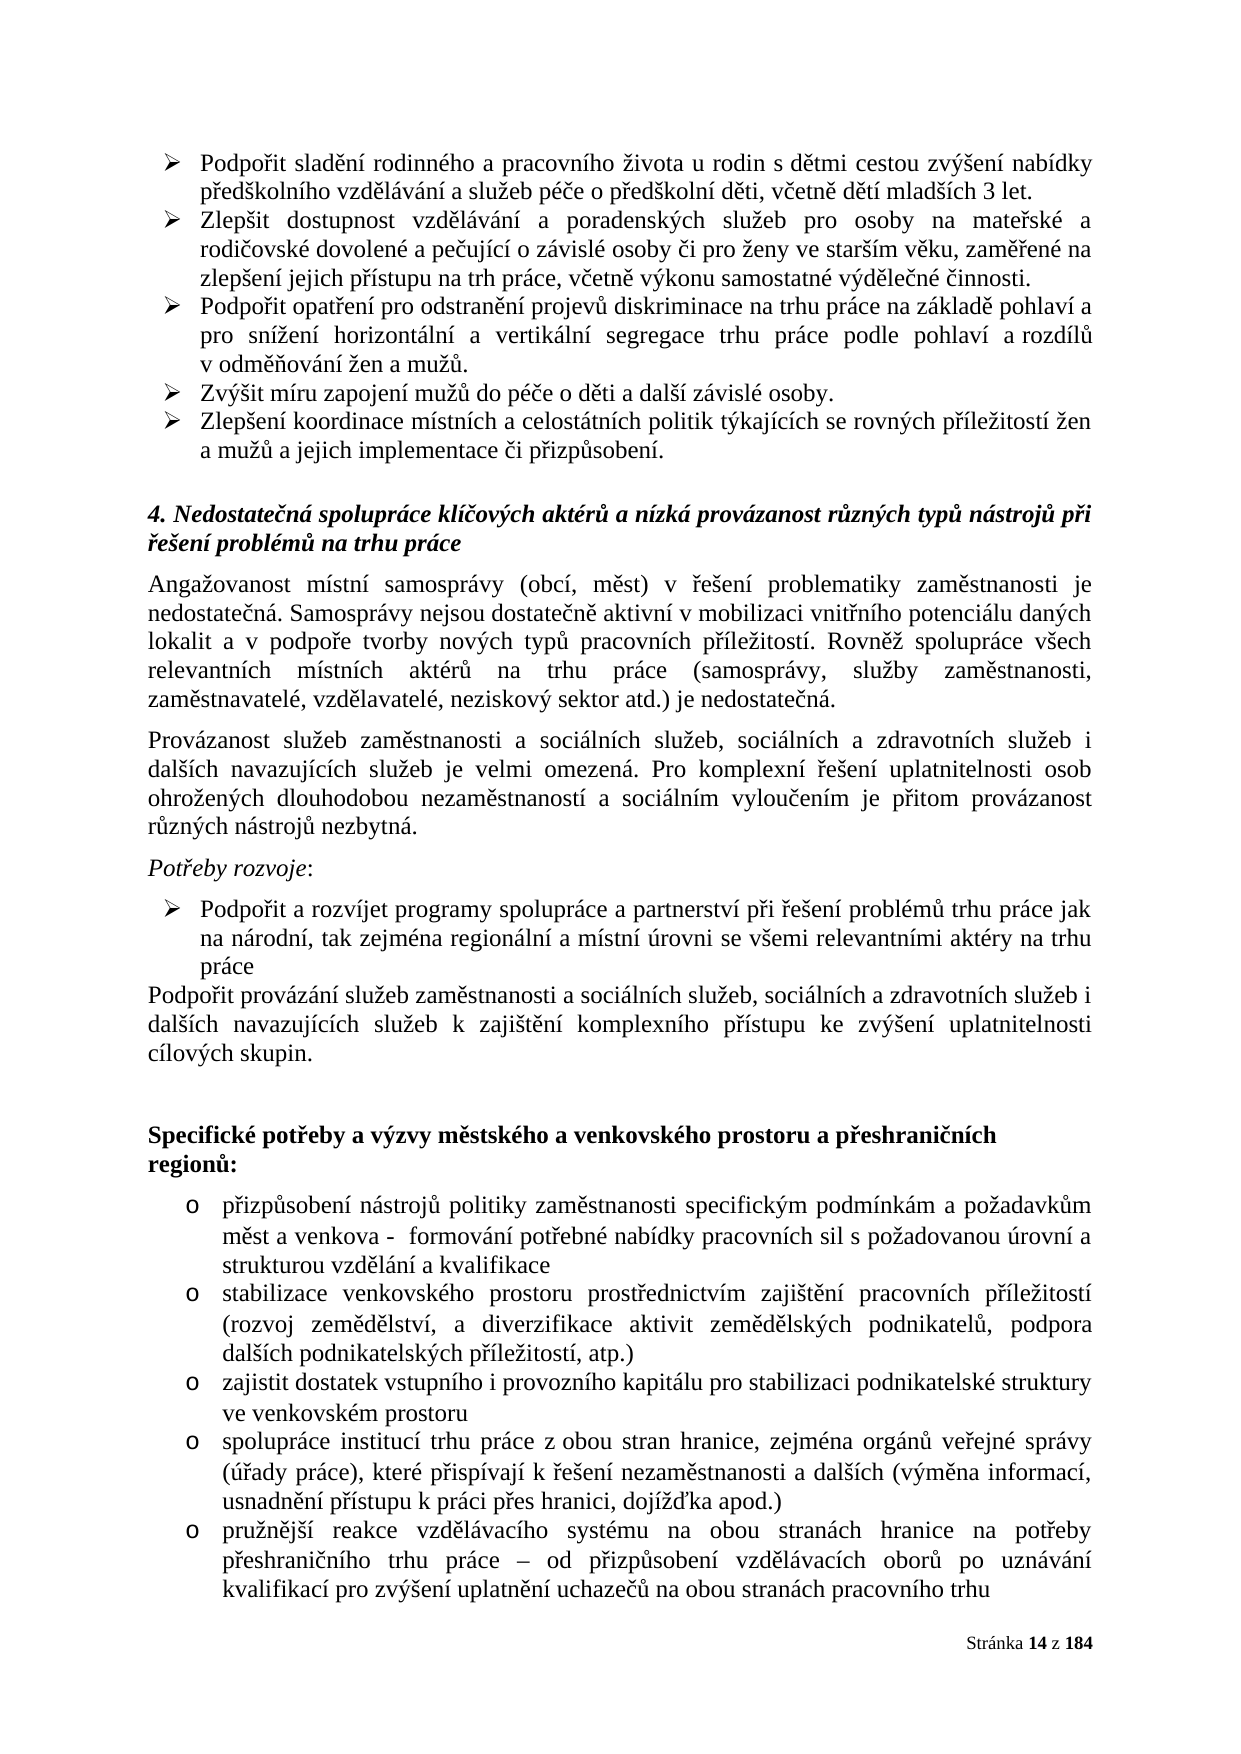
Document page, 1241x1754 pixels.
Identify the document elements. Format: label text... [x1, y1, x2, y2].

text Specifické potřeby a výzvy městského a venkovského prostoru a přeshraničních regionů: [148, 1120, 1092, 1178]
text Angažovanost místní samosprávy (obcí, měst) v řešení problematiky zaměstnanosti je nedostatečná. Samosprávy nejsou dostatečně aktivní v mobilizaci vnitřního potenciálu daných lokalit a v podpoře tvorby nových typů pracovních příležitostí. Rovněž spolupráce všech relevantních místních aktérů na trhu práce (samosprávy, služby zaměstnanosti, zaměstnavatelé, vzdělavatelé, neziskový sektor atd.) je nedostatečná. [148, 569, 1092, 713]
list Podpořit a rozvíjet programy spolupráce a partnerství při řešení problémů trhu práce jak na národní, tak zejména regionální a místní úrovni se všemi relevantními aktéry na trhu práce [162, 894, 1092, 980]
list Zlepšení koordinace místních a celostátních politik týkajících se rovných příležitostí žen a mužů a jejich implementace či přizpůsobení. [162, 406, 1092, 464]
list pružnější reakce vzdělávacího systému na obou stranách hranice na potřeby přeshraničního trhu práce – od přizpůsobení vzdělávacích oborů po uznávání kvalifikací pro zvýšení uplatnění uchazečů na obou stranách pracovního trhu [185, 1515, 1092, 1603]
list přizpůsobení nástrojů politiky zaměstnanosti specifickým podmínkám a požadavkům měst a venkova - formování potřebné nabídky pracovních sil s požadovanou úrovní a strukturou vzdělání a kvalifikace [185, 1190, 1092, 1278]
list Zlepšit dostupnost vzdělávání a poradenských služeb pro osoby na mateřské a rodičovské dovolené a pečující o závislé osoby či pro ženy ve starším věku, zaměřené na zlepšení jejich přístupu na trh práce, včetně výkonu samostatné výdělečné činnosti. [162, 205, 1092, 291]
text Potřeby rozvoje: [148, 853, 1092, 881]
list stabilizace venkovského prostoru prostřednictvím zajištění pracovních příležitostí (rozvoj zemědělství, a diverzifikace aktivit zemědělských podnikatelů, podpora dalších podnikatelských příležitostí, atp.) [185, 1278, 1092, 1367]
text Podpořit provázání služeb zaměstnanosti a sociálních služeb, sociálních a zdravotních služeb i dalších navazujících služeb k zajištění komplexního přístupu ke zvýšení uplatnitelnosti cílových skupin. [148, 980, 1092, 1066]
list Podpořit sladění rodinného a pracovního života u rodin s dětmi cestou zvýšení nabídky předškolního vzdělávání a služeb péče o předškolní děti, včetně dětí mladších 3 let. [162, 148, 1092, 205]
list Podpořit opatření pro odstranění projevů diskriminace na trhu práce na základě pohlaví a pro snížení horizontální a vertikální segregace trhu práce podle pohlaví a rozdílů v odměňování žen a mužů. [162, 291, 1092, 378]
list Zvýšit míru zapojení mužů do péče o děti a další závislé osoby. [162, 378, 1092, 406]
list zajistit dostatek vstupního i provozního kapitálu pro stabilizaci podnikatelské struktury ve venkovském prostoru [185, 1367, 1092, 1426]
list spolupráce institucí trhu práce z obou stran hranice, zejména orgánů veřejné správy (úřady práce), které přispívají k řešení nezaměstnanosti a dalších (výměna informací, usnadnění přístupu k práci přes hranici, dojížďka apod.) [185, 1426, 1092, 1515]
text 4. Nedostatečná spolupráce klíčových aktérů a nízká provázanost různých typů nástrojů při řešení problémů na trhu práce [148, 499, 1092, 556]
text Provázanost služeb zaměstnanosti a sociálních služeb, sociálních a zdravotních služeb i dalších navazujících služeb je velmi omezená. Pro komplexní řešení uplatnitelnosti osob ohrožených dlouhodobou nezaměstnaností a sociálním vyloučením je přitom provázanost různých nástrojů nezbytná. [148, 725, 1092, 840]
